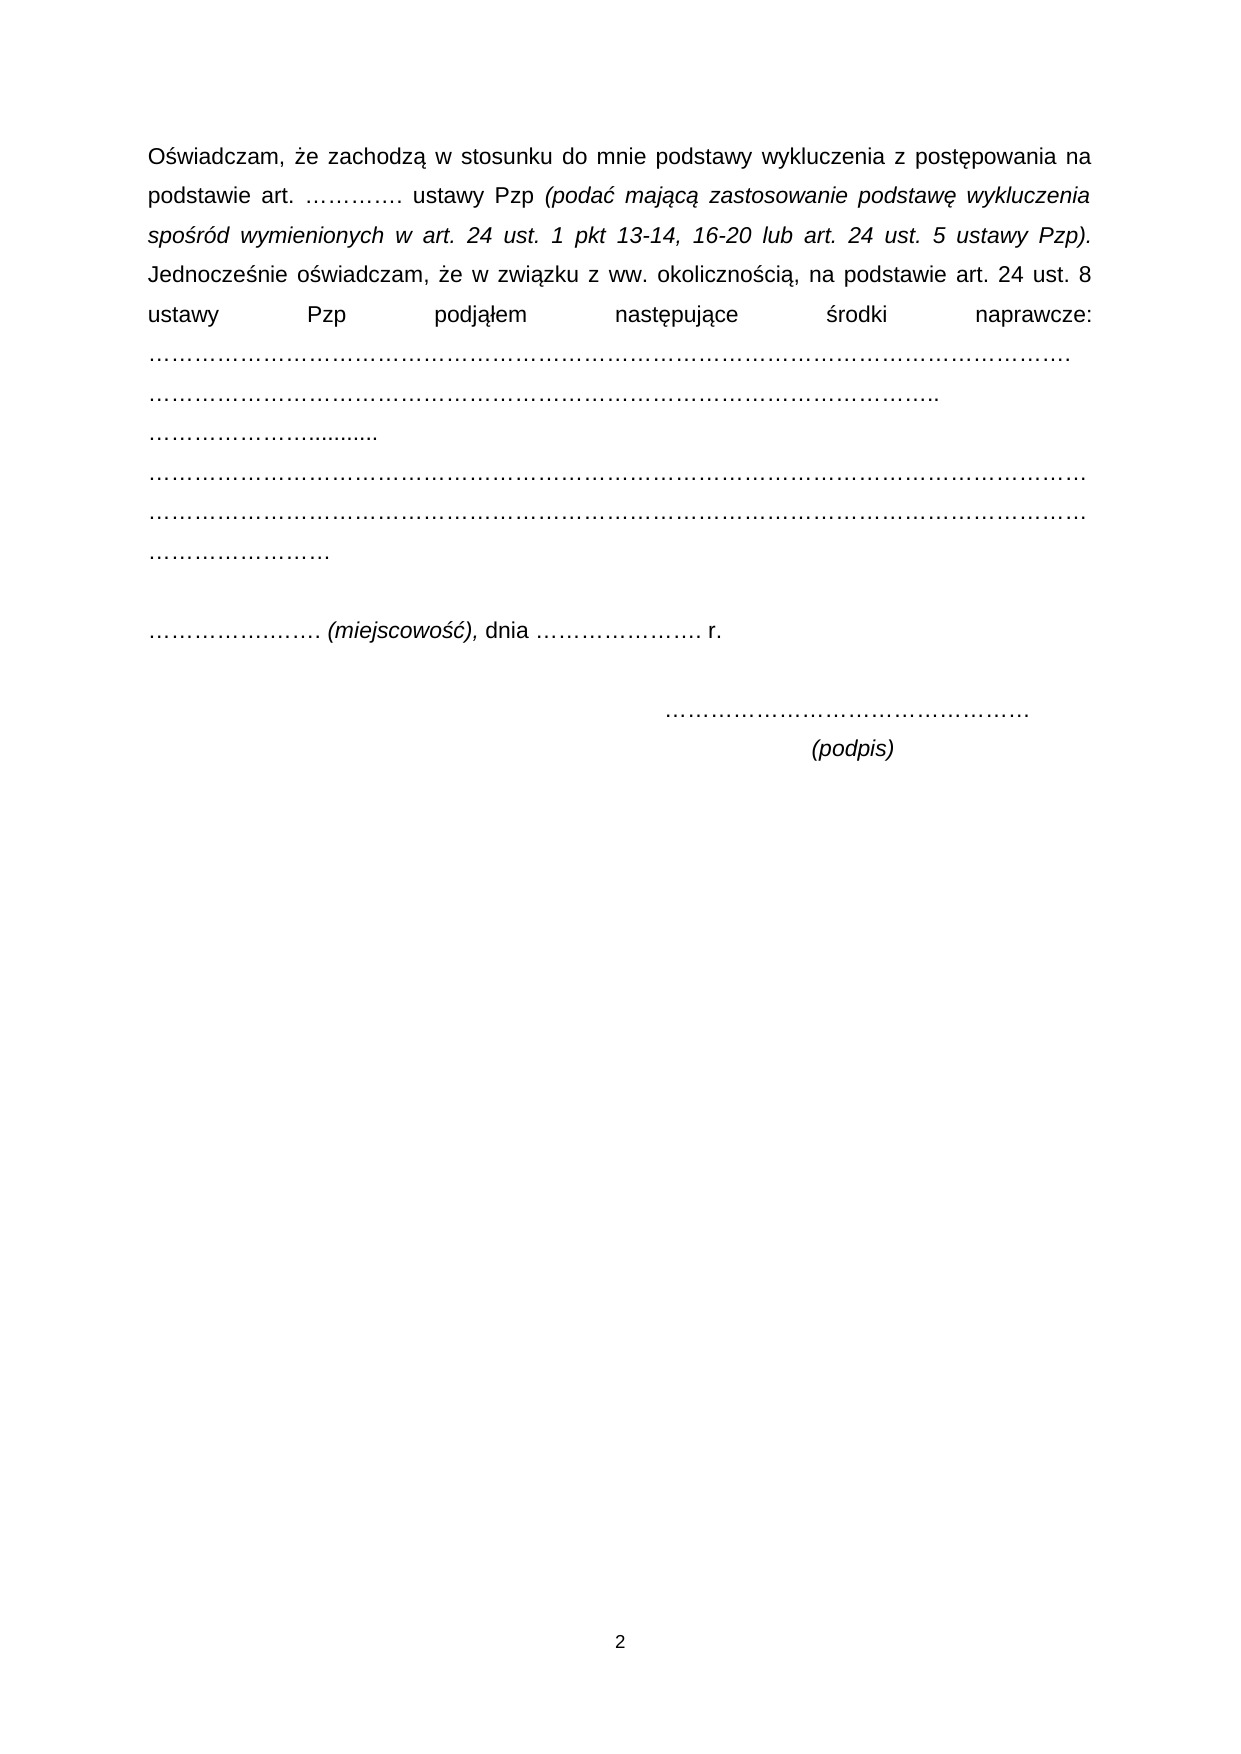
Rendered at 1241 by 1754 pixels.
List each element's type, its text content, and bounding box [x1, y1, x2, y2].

text Oświadczam, że zachodzą w stosunku do mnie podstawy wykluczenia z postępowania na podstawie art. …………. ustawy Pzp (podać mającą zastosowanie podstawę wykluczenia spośród wymienionych w art. 24 ust. 1 pkt 13-14, 16-20 lub art. 24 ust. 5 ustawy Pzp). Jednocześnie oświadczam, że w związku z ww. okolicznością, na podstawie art. 24 ust. 8 ustawy Pzp podjąłem następujące środki naprawcze: …………………………………………………………………………………………………………. [148, 143, 1093, 367]
text (podpis) [738, 735, 1093, 761]
text ………………………………………… [148, 696, 1093, 722]
text …………………………………………………………………………………………..…………………...........……………………………………………………………………………………………………………………………………………………………………………………………………………………………………………… [148, 380, 1093, 564]
text …………….……. (miejscowość), dnia …………………. r. [148, 617, 1093, 643]
